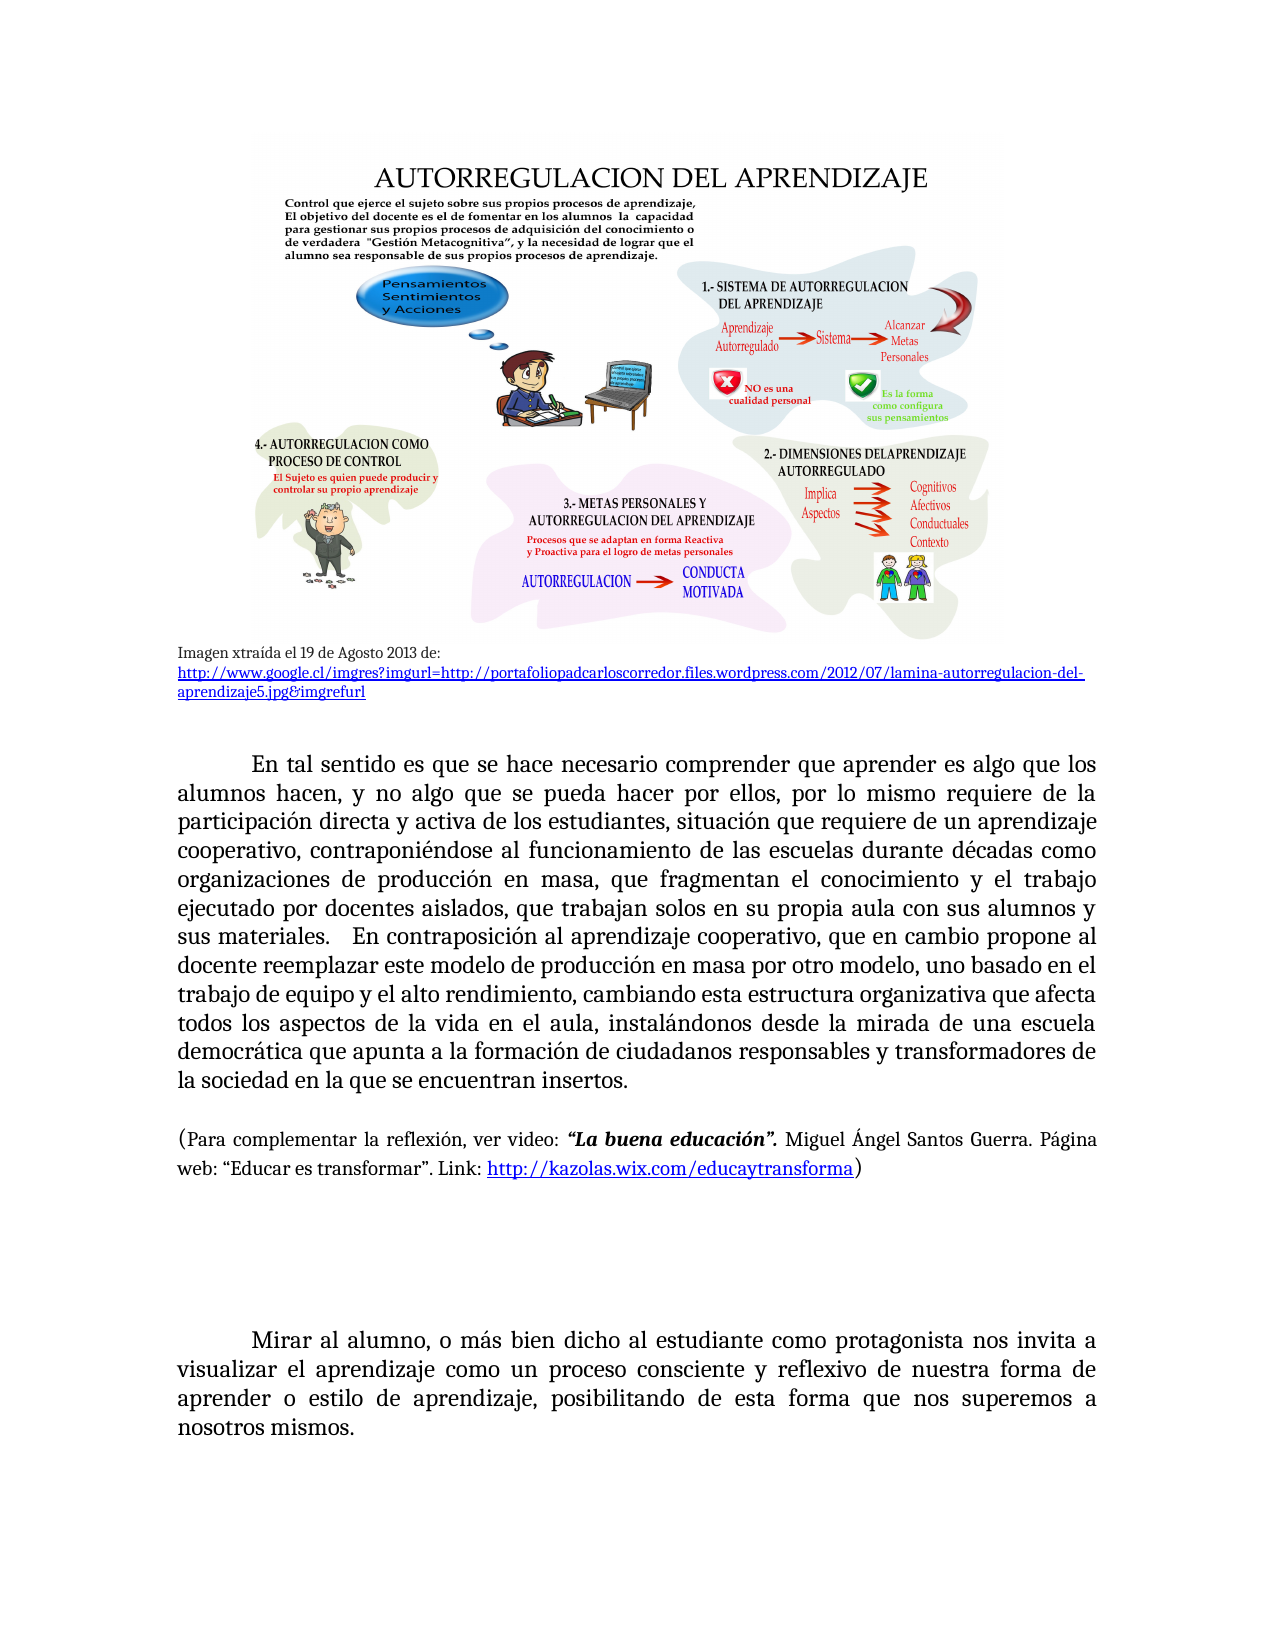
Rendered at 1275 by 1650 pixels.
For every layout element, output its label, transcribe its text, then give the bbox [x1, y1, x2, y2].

text (Para complementar la reflexión, ver video: “La buena educación”. Miguel Ángel Santos Guerra. Página web: “Educar es transformar”. Link: http://kazolas.wix.com/educaytransforma) [177, 1124, 1098, 1181]
picture [251, 132, 1004, 644]
text Imagen xtraída el 19 de Agosto 2013 de: [177, 644, 1098, 663]
text http://www.google.cl/imgres?imgurl=http://portafoliopadcarloscorredor.files.wordpress.com/2012/07/lamina-autorregulacion-del-aprendizaje5.jpg&imgrefurl [177, 663, 1098, 701]
text En tal sentido es que se hace necesario comprender que aprender es algo que los alumnos hacen, y no algo que se pueda hacer por ellos, por lo mismo requiere de la participación directa y activa de los estudiantes, situación que requiere de un aprendizaje cooperativo, contraponiéndose al funcionamiento de las escuelas durante décadas como organizaciones de producción en masa, que fragmentan el conocimiento y el trabajo ejecutado por docentes aislados, que trabajan solos en su propia aula con sus alumnos y sus materiales. En contraposición al aprendizaje cooperativo, que en cambio propone al docente reemplazar este modelo de producción en masa por otro modelo, uno basado en el trabajo de equipo y el alto rendimiento, cambiando esta estructura organizativa que afecta todos los aspectos de la vida en el aula, instalándonos desde la mirada de una escuela democrática que apunta a la formación de ciudadanos responsables y transformadores de la sociedad en la que se encuentran insertos. [177, 750, 1098, 1095]
text Mirar al alumno, o más bien dicho al estudiante como protagonista nos invita a visualizar el aprendizaje como un proceso consciente y reflexivo de nuestra forma de aprender o estilo de aprendizaje, posibilitando de esta forma que nos superemos a nosotros mismos. [177, 1326, 1098, 1441]
